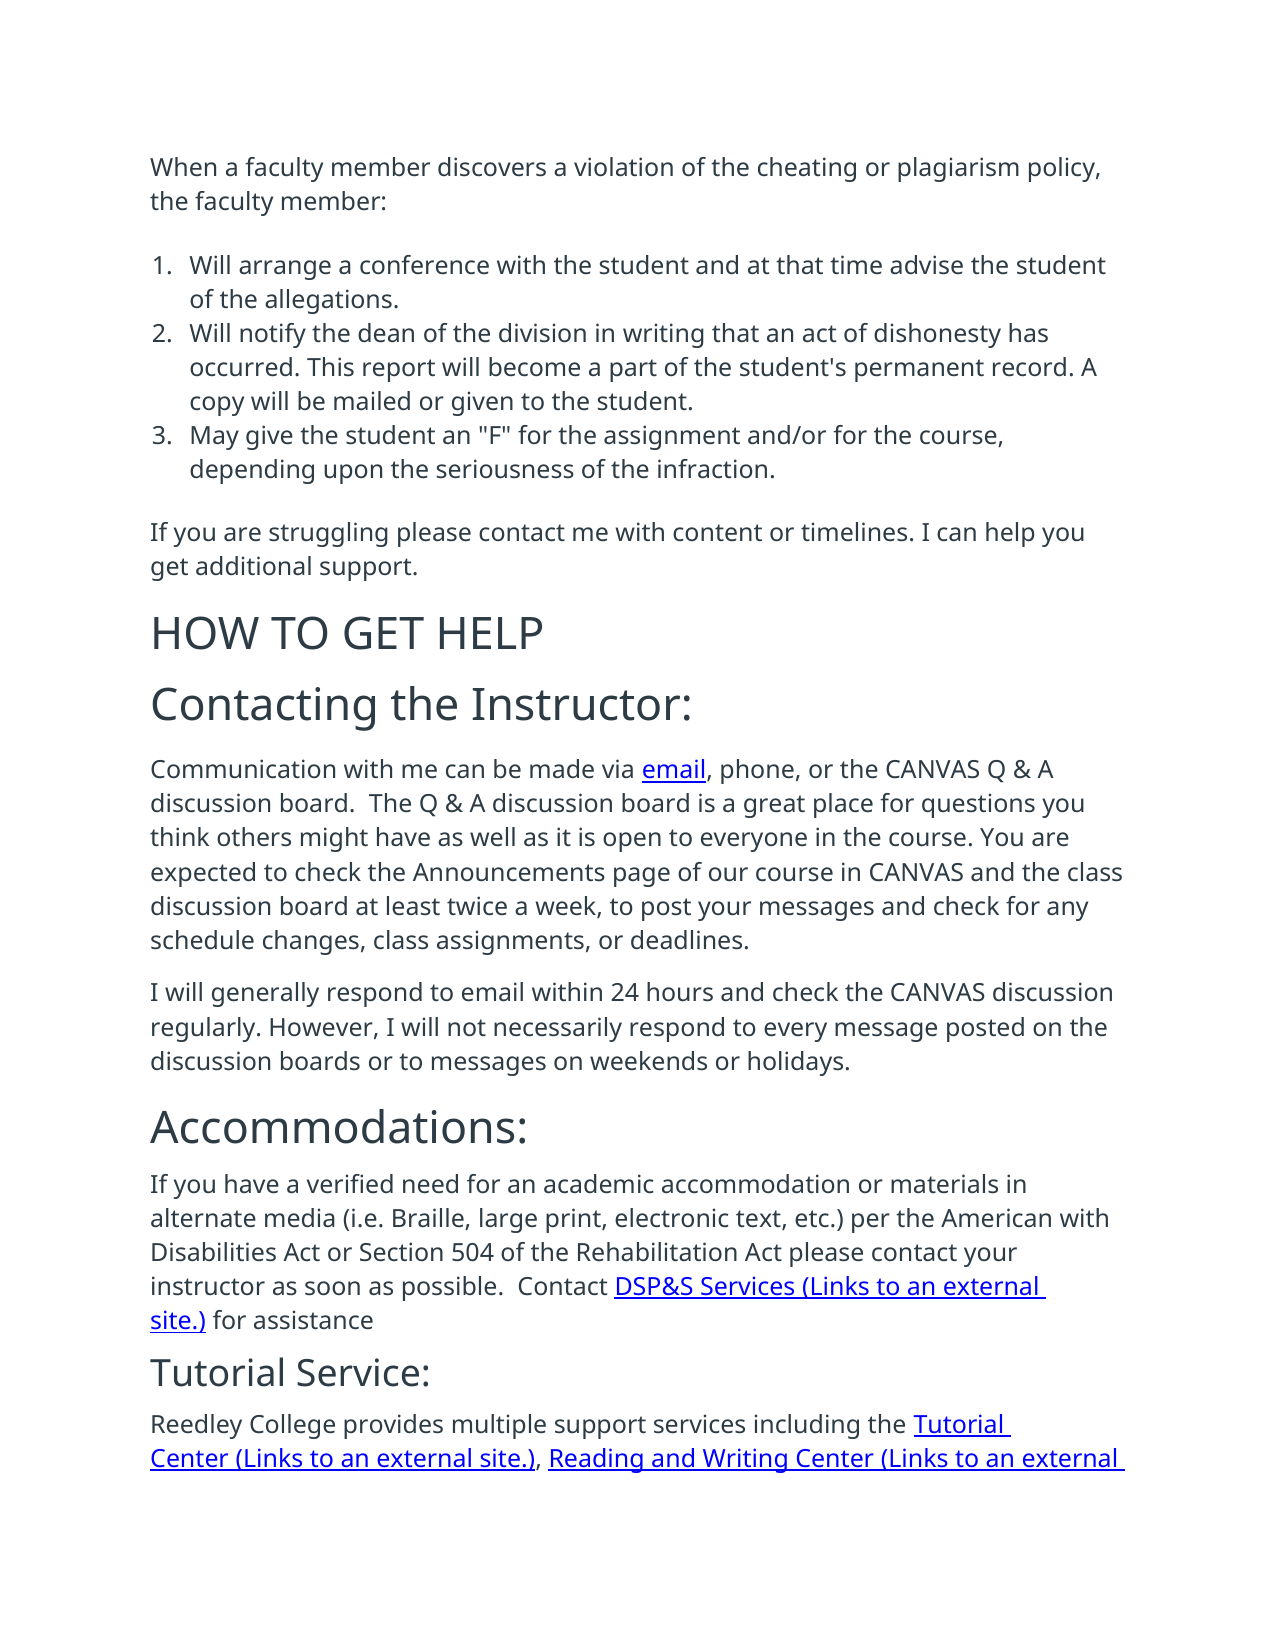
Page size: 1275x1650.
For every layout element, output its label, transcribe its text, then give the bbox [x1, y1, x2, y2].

list May give the student an "F" for the assignment and/or for the course, depending upon the seriousness of the infraction. [152, 418, 1125, 486]
text If you are struggling please contact me with content or timelines. I can help you get additional support. [150, 515, 1125, 583]
text Contacting the Instructor: [150, 672, 1125, 733]
text I will generally respond to email within 24 hours and check the CANVAS discussion regularly. However, I will not necessarily respond to every message posted on the discussion boards or to messages on weekends or holidays. [150, 975, 1125, 1077]
text If you have a verified need for an academic accommodation or materials in alternate media (i.e. Braille, large print, electronic text, etc.) per the American with Disabilities Act or Section 504 of the Rehabilitation Act please contact your instructor as soon as possible. Contact DSP&S Services (Links to an external site.) for assistance [150, 1166, 1125, 1337]
text Tutorial Service: [150, 1346, 1125, 1397]
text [150, 1407, 1125, 1475]
list Will arrange a conference with the student and at that time advise the student of the allegations. [152, 247, 1125, 315]
text When a faculty member discovers a violation of the cheating or plagiarism policy, the faculty member: [150, 150, 1125, 218]
list Will notify the dean of the division in writing that an act of dishonesty has occurred. This report will become a part of the student's permanent record. A copy will be mailed or given to the student. [152, 315, 1125, 418]
text HOW TO GET HELP [150, 602, 1125, 663]
text Communication with me can be made via email, phone, or the CANVAS Q & A discussion board. The Q & A discussion board is a great place for questions you think others might have as well as it is open to everyone in the course. You are expected to check the Announcements page of our course in CANVAS and the class discussion board at least twice a week, to post your messages and check for any schedule changes, class assignments, or deadlines. [150, 752, 1125, 956]
text Accommodations: [150, 1096, 1125, 1157]
